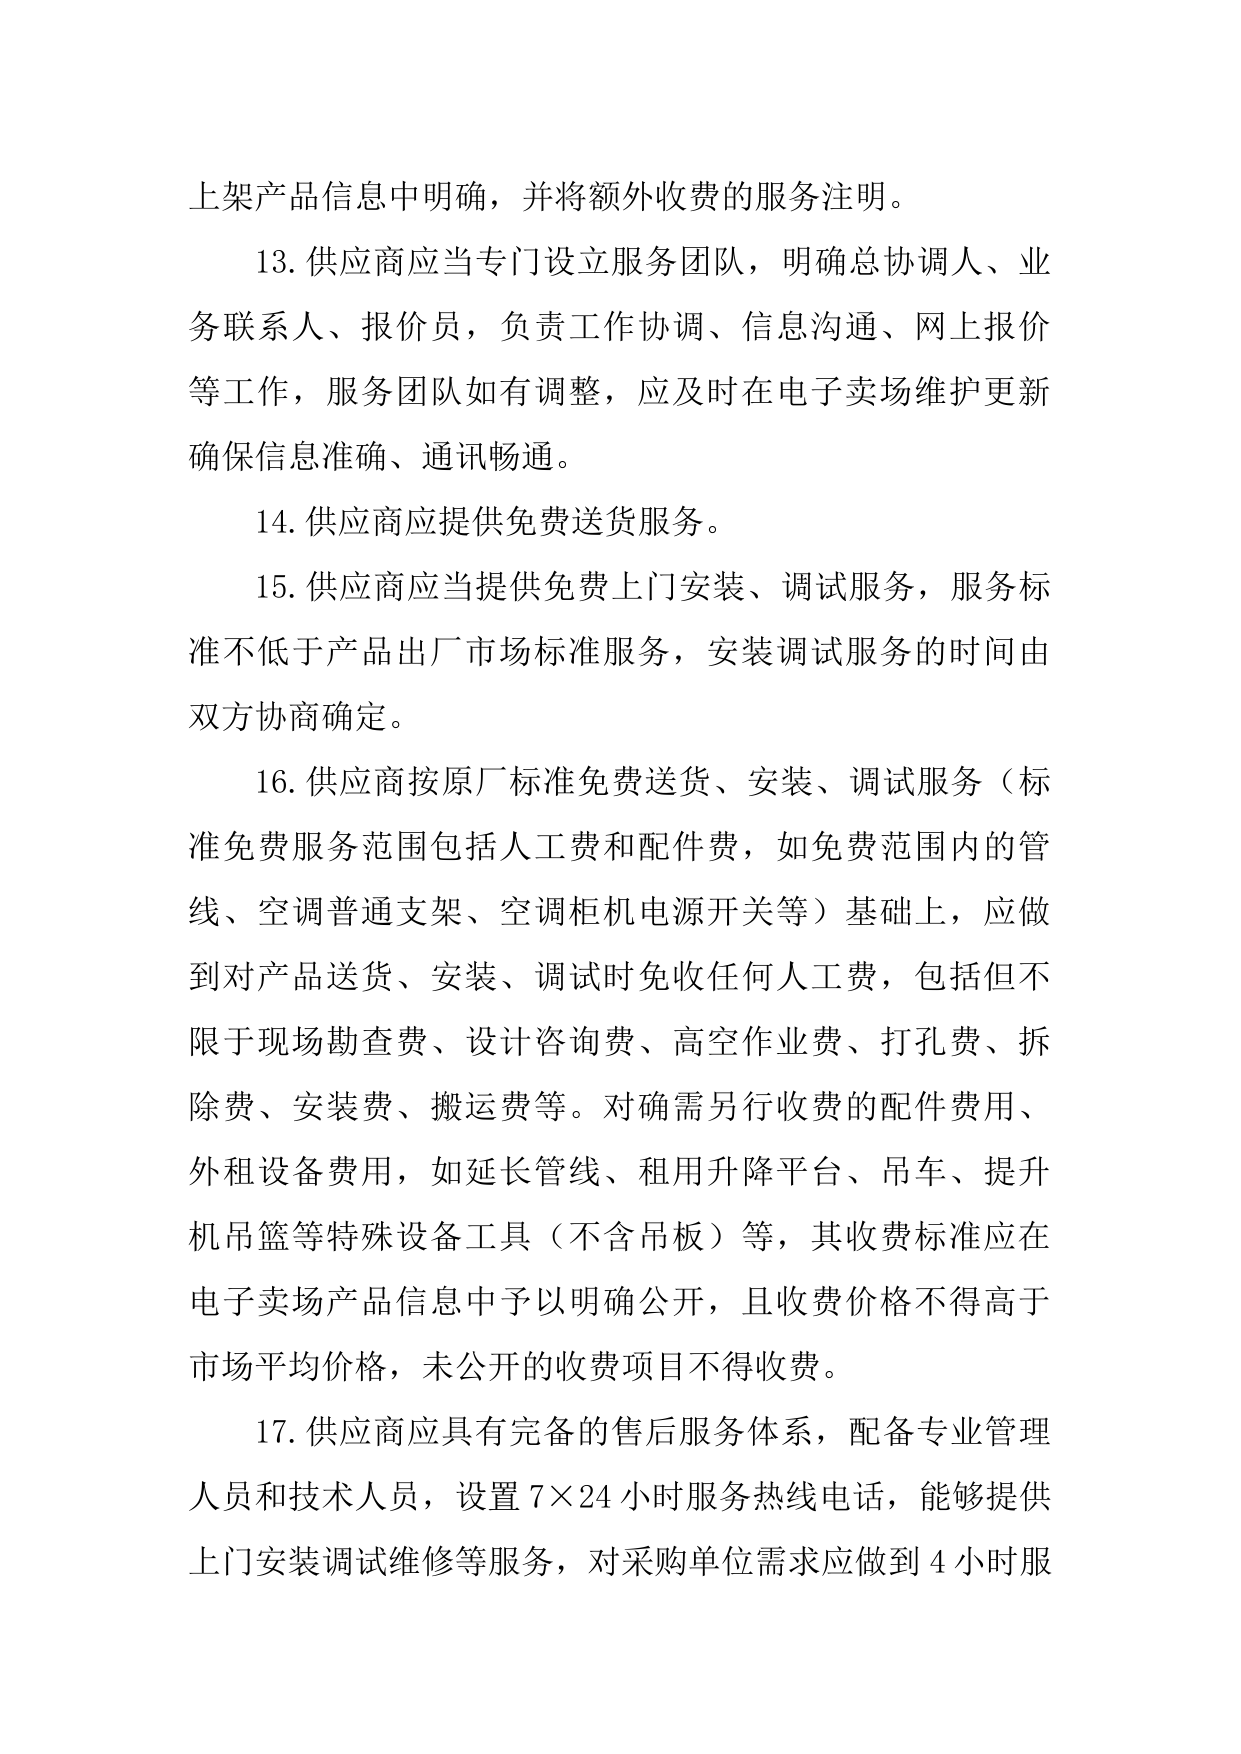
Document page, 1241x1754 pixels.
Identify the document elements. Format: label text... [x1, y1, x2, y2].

text 14.供应商应提供免费送货服务。 [187, 487, 1053, 552]
text 15.供应商应当提供免费上门安装、调试服务，服务标准不低于产品出厂市场标准服务，安装调试服务的时间由双方协商确定。 [187, 552, 1053, 747]
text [187, 1397, 1053, 1592]
text 16.供应商按原厂标准免费送货、安装、调试服务（标准免费服务范围包括人工费和配件费，如免费范围内的管线、空调普通支架、空调柜机电源开关等）基础上，应做到对产品送货、安装、调试时免收任何人工费，包括但不限于现场勘查费、设计咨询费、高空作业费、打孔费、拆除费、安装费、搬运费等。对确需另行收费的配件费用、外租设备费用，如延长管线、租用升降平台、吊车、提升机吊篮等特殊设备工具（不含吊板）等，其收费标准应在电子卖场产品信息中予以明确公开，且收费价格不得高于市场平均价格，未公开的收费项目不得收费。 [187, 747, 1053, 1397]
text 13.供应商应当专门设立服务团队，明确总协调人、业务联系人、报价员，负责工作协调、信息沟通、网上报价等工作，服务团队如有调整，应及时在电子卖场维护更新，确保信息准确、通讯畅通。 [187, 227, 1053, 487]
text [187, 162, 1053, 227]
